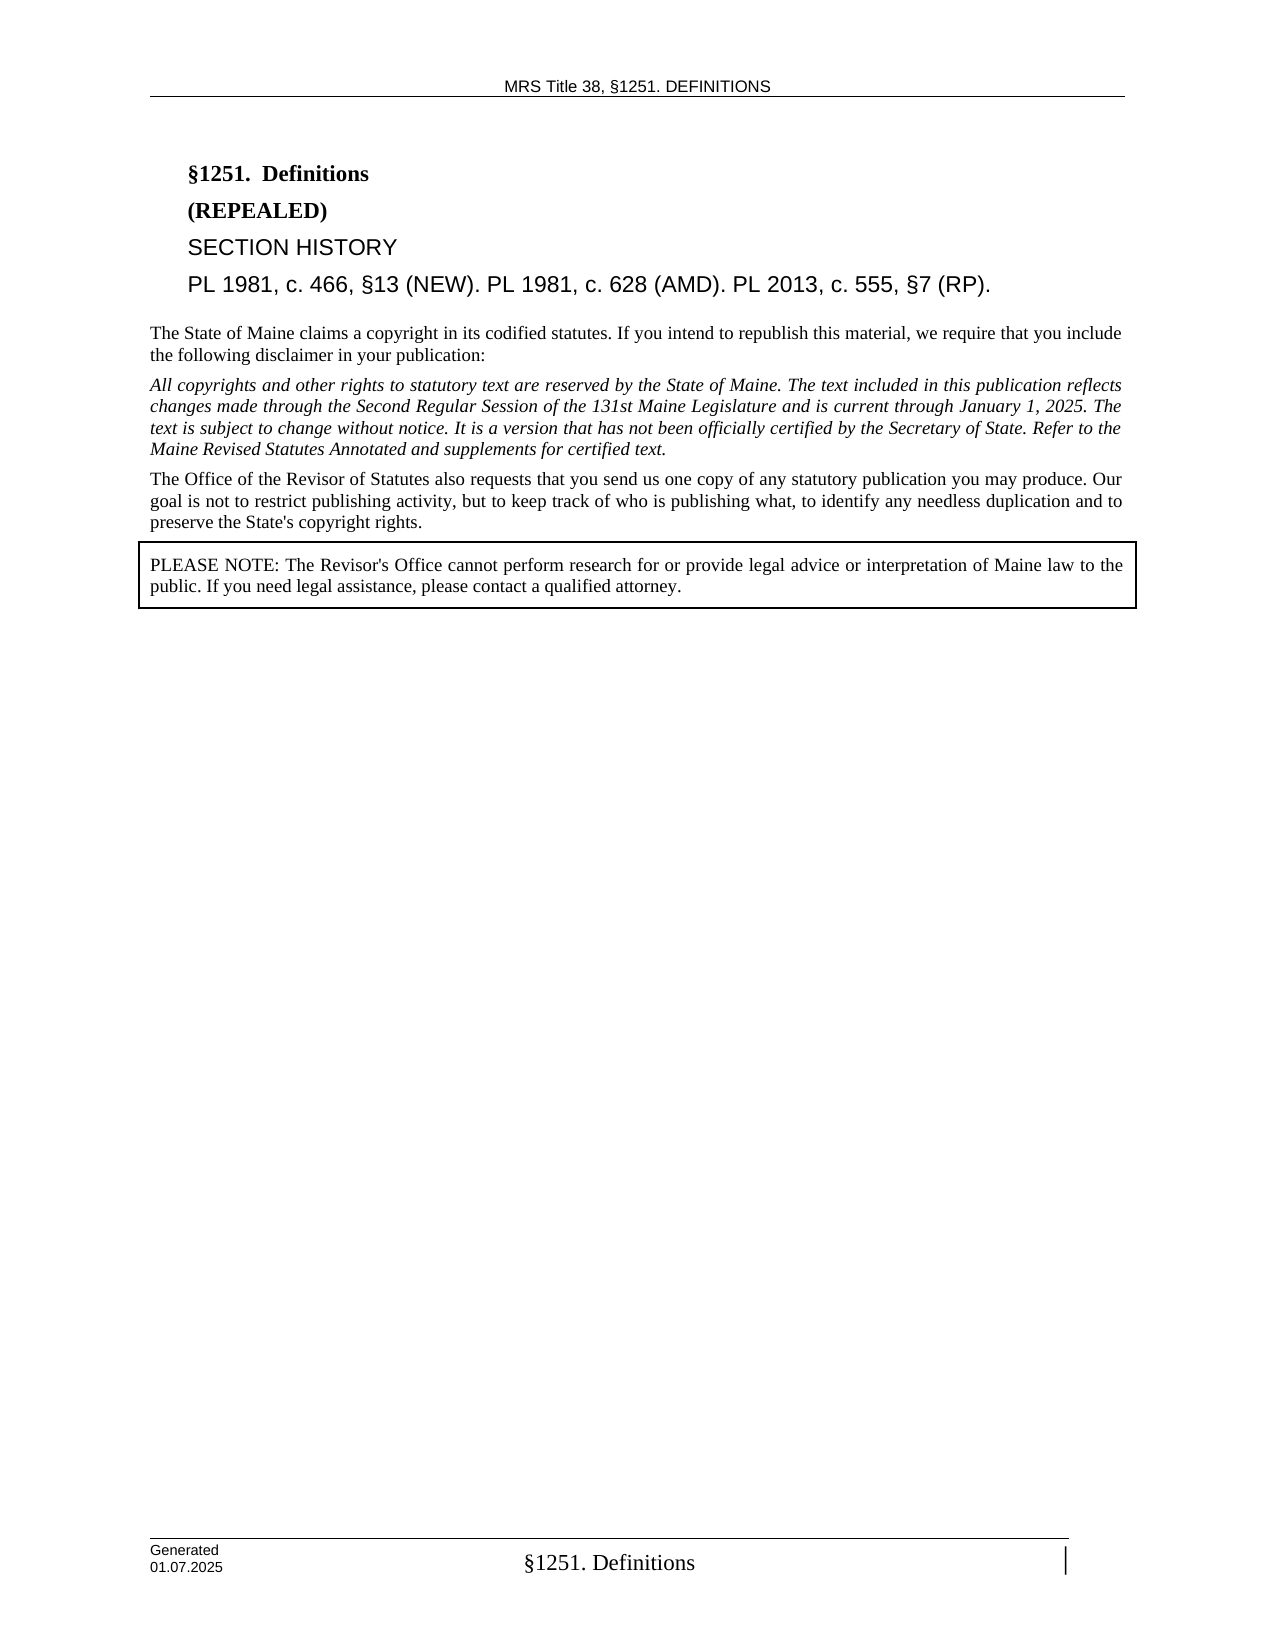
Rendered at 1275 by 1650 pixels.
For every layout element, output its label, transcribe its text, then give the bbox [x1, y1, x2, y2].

text The Office of the Revisor of Statutes also requests that you send us one copy of any statutory publication you may produce. Our goal is not to restrict publishing activity, but to keep track of who is publishing what, to identify any needless duplication and to preserve the State's copyright rights. [150, 468, 1125, 533]
text (REPEALED) [187, 197, 1125, 223]
text All copyrights and other rights to statutory text are reserved by the State of Maine. The text included in this publication reflects changes made through the Second Regular Session of the 131st Maine Legislature and is current through January 1, 2025 . The text is subject to change without notice. It is a version that has not been officially certified by the Secretary of State. Refer to the Maine Revised Statutes Annotated and supplements for certified text. [150, 373, 1125, 460]
text §1251. Definitions [187, 160, 1125, 187]
text PL 1981, c. 466, §13 (NEW). PL 1981, c. 628 (AMD). PL 2013, c. 555, §7 (RP). [187, 271, 1125, 297]
text PLEASE NOTE: The Revisor's Office cannot perform research for or provide legal advice or interpretation of Maine law to the public. If you need legal assistance, please contact a qualified attorney. [140, 543, 1135, 607]
text The State of Maine claims a copyright in its codified statutes. If you intend to republish this material, we require that you include the following disclaimer in your publication: [150, 322, 1125, 365]
text SECTION HISTORY [187, 234, 1125, 260]
